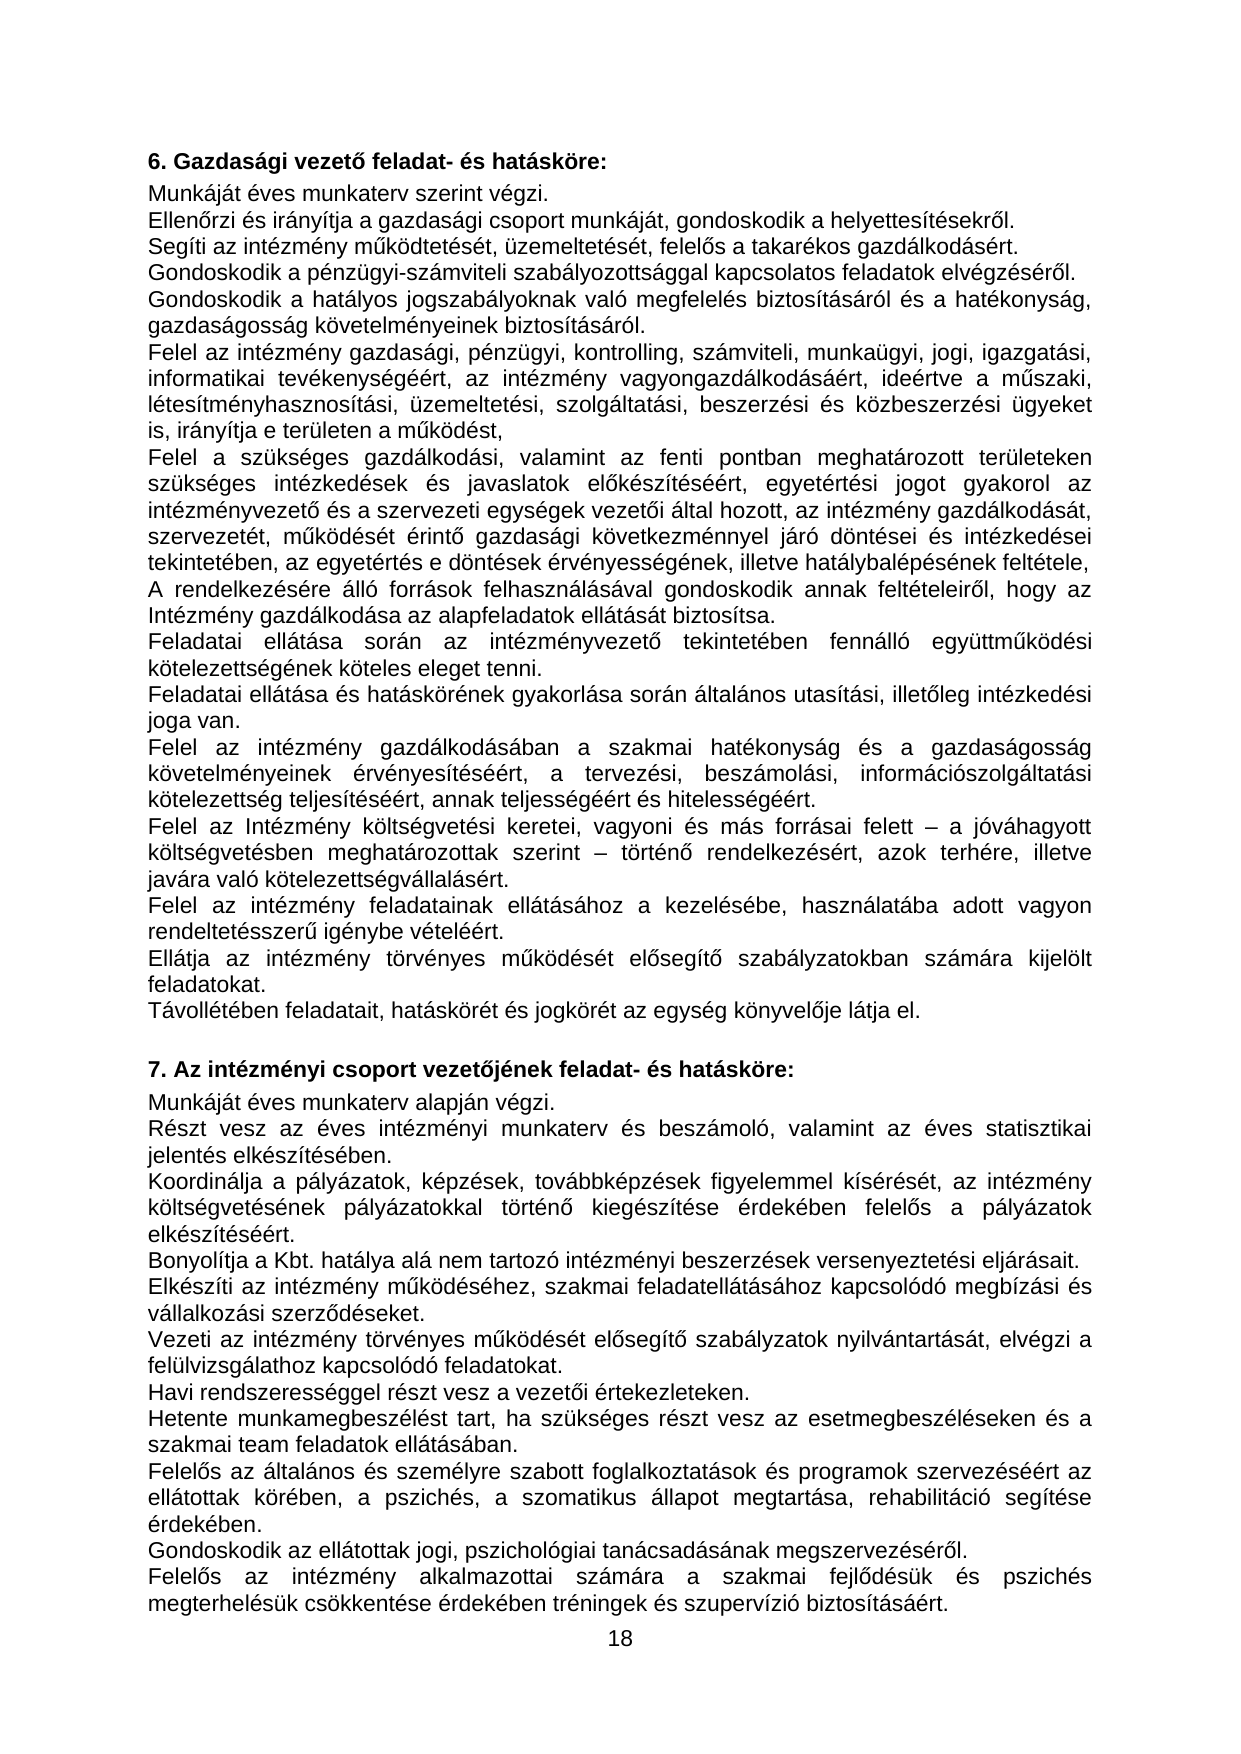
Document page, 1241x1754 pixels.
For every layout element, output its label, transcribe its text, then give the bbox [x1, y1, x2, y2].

text Felel az intézmény gazdálkodásában a szakmai hatékonyság és a gazdaságosság követelményeinek érvényesítéséért, a tervezési, beszámolási, információszolgáltatási kötelezettség teljesítéséért, annak teljességéért és hitelességéért. [148, 734, 1092, 813]
text Hetente munkamegbeszélést tart, ha szükséges részt vesz az esetmegbeszéléseken és a szakmai team feladatok ellátásában. [148, 1405, 1092, 1458]
text Gondoskodik az ellátottak jogi, pszichológiai tanácsadásának megszervezéséről. [148, 1537, 1092, 1563]
text Felel az Intézmény költségvetési keretei, vagyoni és más forrásai felett – a jóváhagyott költségvetésben meghatározottak szerint – történő rendelkezésért, azok terhére, illetve javára való kötelezettségvállalásért. [148, 813, 1092, 892]
text Felel a szükséges gazdálkodási, valamint az fenti pontban meghatározott területeken szükséges intézkedések és javaslatok előkészítéséért, egyetértési jogot gyakorol az intézményvezető és a szervezeti egységek vezetői által hozott, az intézmény gazdálkodását, szervezetét, működését érintő gazdasági következménnyel járó döntései és intézkedései tekintetében, az egyetértés e döntések érvényességének, illetve hatálybalépésének feltétele, [148, 444, 1092, 576]
text Részt vesz az éves intézményi munkaterv és beszámoló, valamint az éves statisztikai jelentés elkészítésében. [148, 1115, 1092, 1168]
text Bonyolítja a Kbt. hatálya alá nem tartozó intézményi beszerzések versenyeztetési eljárásait. [148, 1247, 1092, 1273]
text Gondoskodik a pénzügyi-számviteli szabályozottsággal kapcsolatos feladatok elvégzéséről. [148, 259, 1092, 286]
text Koordinálja a pályázatok, képzések, továbbképzések figyelemmel kísérését, az intézmény költségvetésének pályázatokkal történő kiegészítése érdekében felelős a pályázatok elkészítéséért. [148, 1168, 1092, 1247]
text Távollétében feladatait, hatáskörét és jogkörét az egység könyvelője látja el. [148, 997, 1093, 1024]
text Feladatai ellátása és hatáskörének gyakorlása során általános utasítási, illetőleg intézkedési joga van. [148, 681, 1092, 734]
text Felel az intézmény feladatainak ellátásához a kezelésébe, használatába adott vagyon rendeltetésszerű igénybe vételéért. [148, 892, 1092, 944]
text 7. Az intézményi csoport vezetőjének feladat- és hatásköre: [148, 1056, 1092, 1083]
text Munkáját éves munkaterv alapján végzi. [148, 1089, 1092, 1115]
text Felel az intézmény gazdasági, pénzügyi, kontrolling, számviteli, munkaügyi, jogi, igazgatási, informatikai tevékenységéért, az intézmény vagyongazdálkodásáért, ideértve a műszaki, létesítményhasznosítási, üzemeltetési, szolgáltatási, beszerzési és közbeszerzési ügyeket is, irányítja e területen a működést, [148, 338, 1093, 444]
text Segíti az intézmény működtetését, üzemeltetését, felelős a takarékos gazdálkodásért. [148, 233, 1092, 259]
text 6. Gazdasági vezető feladat- és hatásköre: [148, 148, 1092, 174]
text Ellátja az intézmény törvényes működését elősegítő szabályzatokban számára kijelölt feladatokat. [148, 944, 1092, 997]
text Gondoskodik a hatályos jogszabályoknak való megfelelés biztosításáról és a hatékonyság, gazdaságosság követelményeinek biztosításáról. [148, 286, 1092, 338]
text Havi rendszerességgel részt vesz a vezetői értekezleteken. [148, 1379, 1092, 1405]
text Felelős az intézmény alkalmazottai számára a szakmai fejlődésük és pszichés megterhelésük csökkentése érdekében tréningek és szupervízió biztosításáért. [148, 1563, 1092, 1616]
text Felelős az általános és személyre szabott foglalkoztatások és programok szervezéséért az ellátottak körében, a pszichés, a szomatikus állapot megtartása, rehabilitáció segítése érdekében. [148, 1458, 1092, 1537]
text A rendelkezésére álló források felhasználásával gondoskodik annak feltételeiről, hogy az Intézmény gazdálkodása az alapfeladatok ellátását biztosítsa. [148, 576, 1092, 628]
text Munkáját éves munkaterv szerint végzi. [148, 180, 1092, 207]
text Ellenőrzi és irányítja a gazdasági csoport munkáját, gondoskodik a helyettesítésekről. [148, 207, 1092, 233]
text Feladatai ellátása során az intézményvezető tekintetében fennálló együttműködési kötelezettségének köteles eleget tenni. [148, 628, 1092, 681]
text Elkészíti az intézmény működéséhez, szakmai feladatellátásához kapcsolódó megbízási és vállalkozási szerződéseket. [148, 1273, 1092, 1326]
text Vezeti az intézmény törvényes működését elősegítő szabályzatok nyilvántartását, elvégzi a felülvizsgálathoz kapcsolódó feladatokat. [148, 1326, 1092, 1379]
